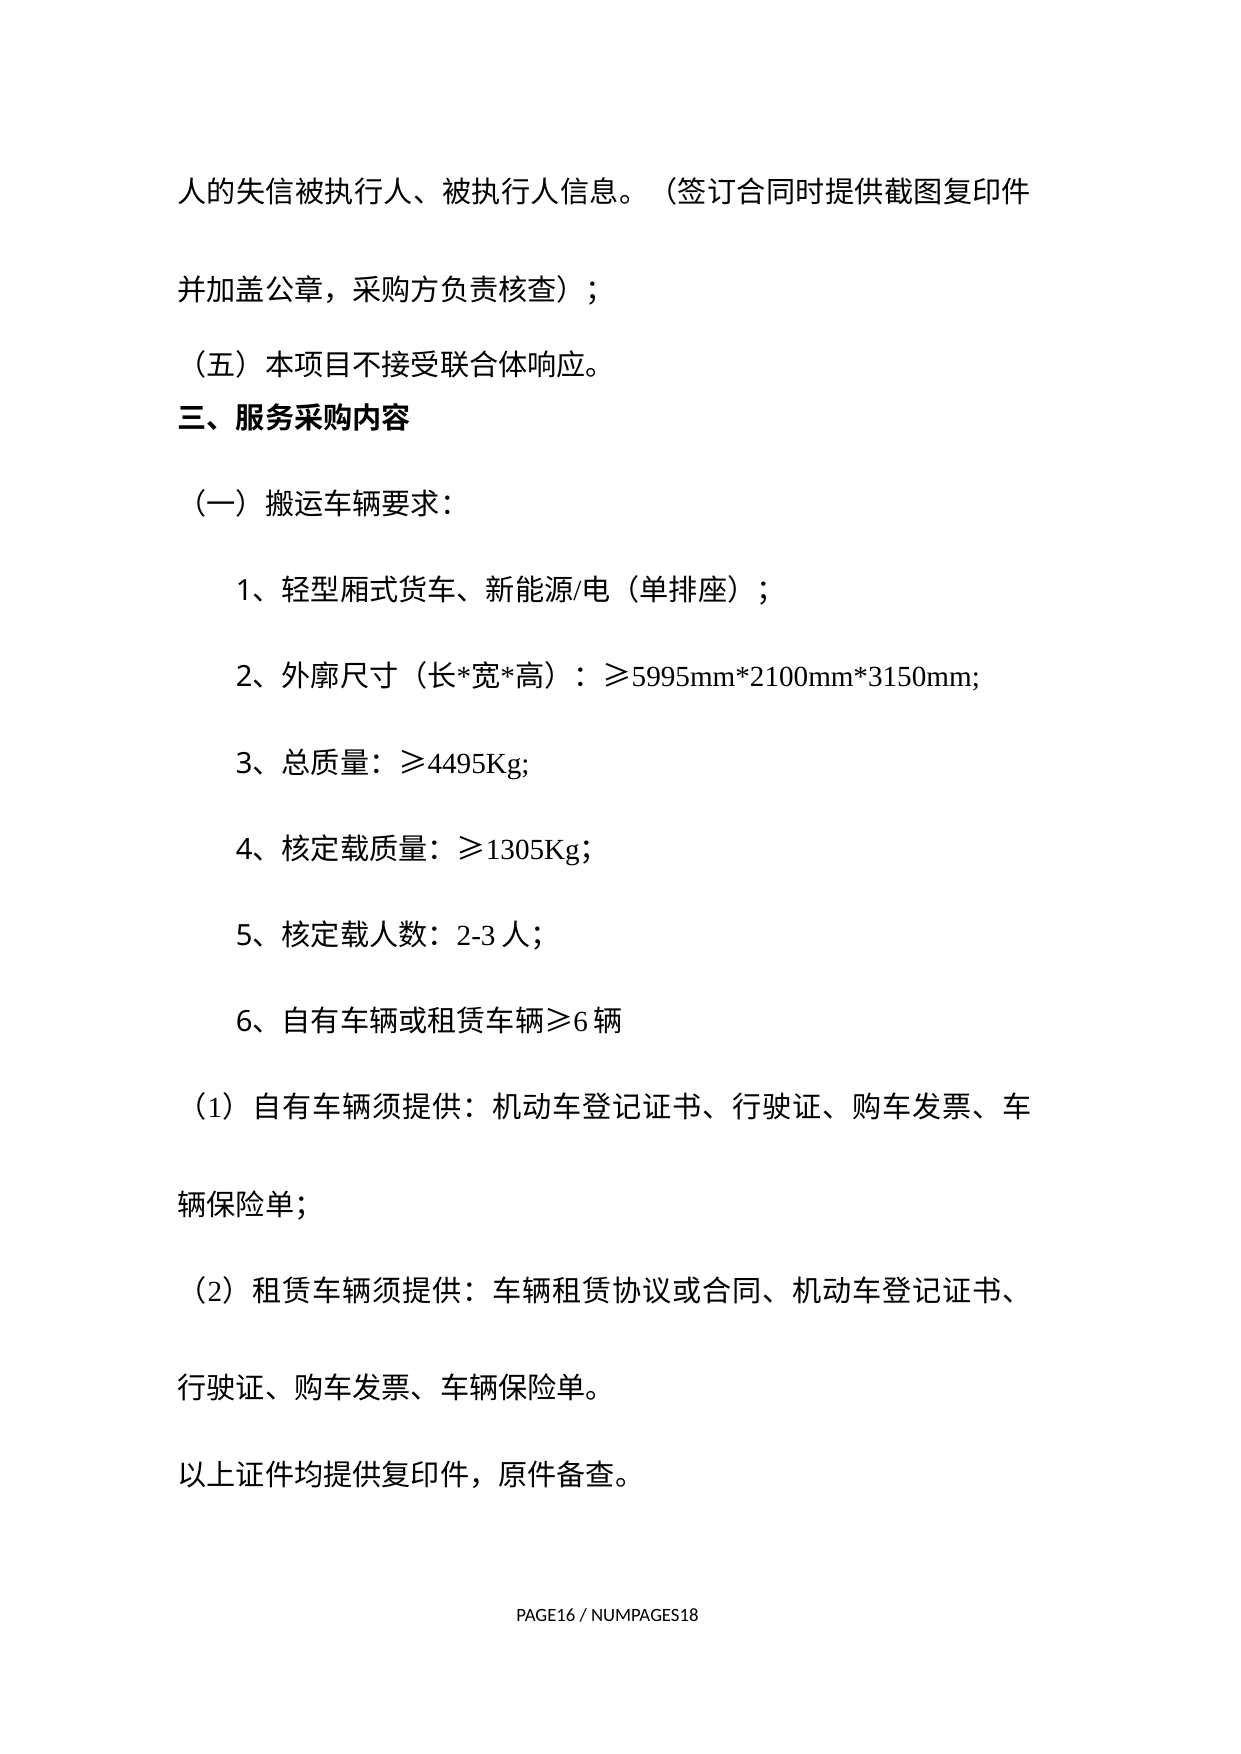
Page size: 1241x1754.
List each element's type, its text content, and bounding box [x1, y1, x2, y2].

text （五）本项目不接受联合体响应。 [177, 341, 1033, 383]
list 总质量：≥4495Kg; [177, 728, 1033, 793]
text （一）搬运车辆要求： [177, 469, 1033, 534]
text 三、服务采购内容 [177, 383, 1033, 448]
text （2）租赁车辆须提供：车辆租赁协议或合同、机动车登记证书、行驶证、购车发票、车辆保险单。 [177, 1256, 1033, 1419]
list 外廓尺寸（长*宽*高）：≥5995mm*2100mm*3150mm; [177, 642, 1033, 707]
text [177, 157, 1033, 320]
list 自有车辆或租赁车辆≥6辆 [177, 986, 1033, 1051]
text （1）自有车辆须提供：机动车登记证书、行驶证、购车发票、车辆保险单； [177, 1072, 1033, 1235]
list 核定载质量：≥1305Kg； [177, 814, 1033, 879]
text 以上证件均提供复印件，原件备查。 [177, 1440, 1033, 1505]
list 轻型厢式货车、新能源/电（单排座）； [177, 556, 1033, 621]
list 核定载人数：2-3人； [177, 900, 1033, 965]
